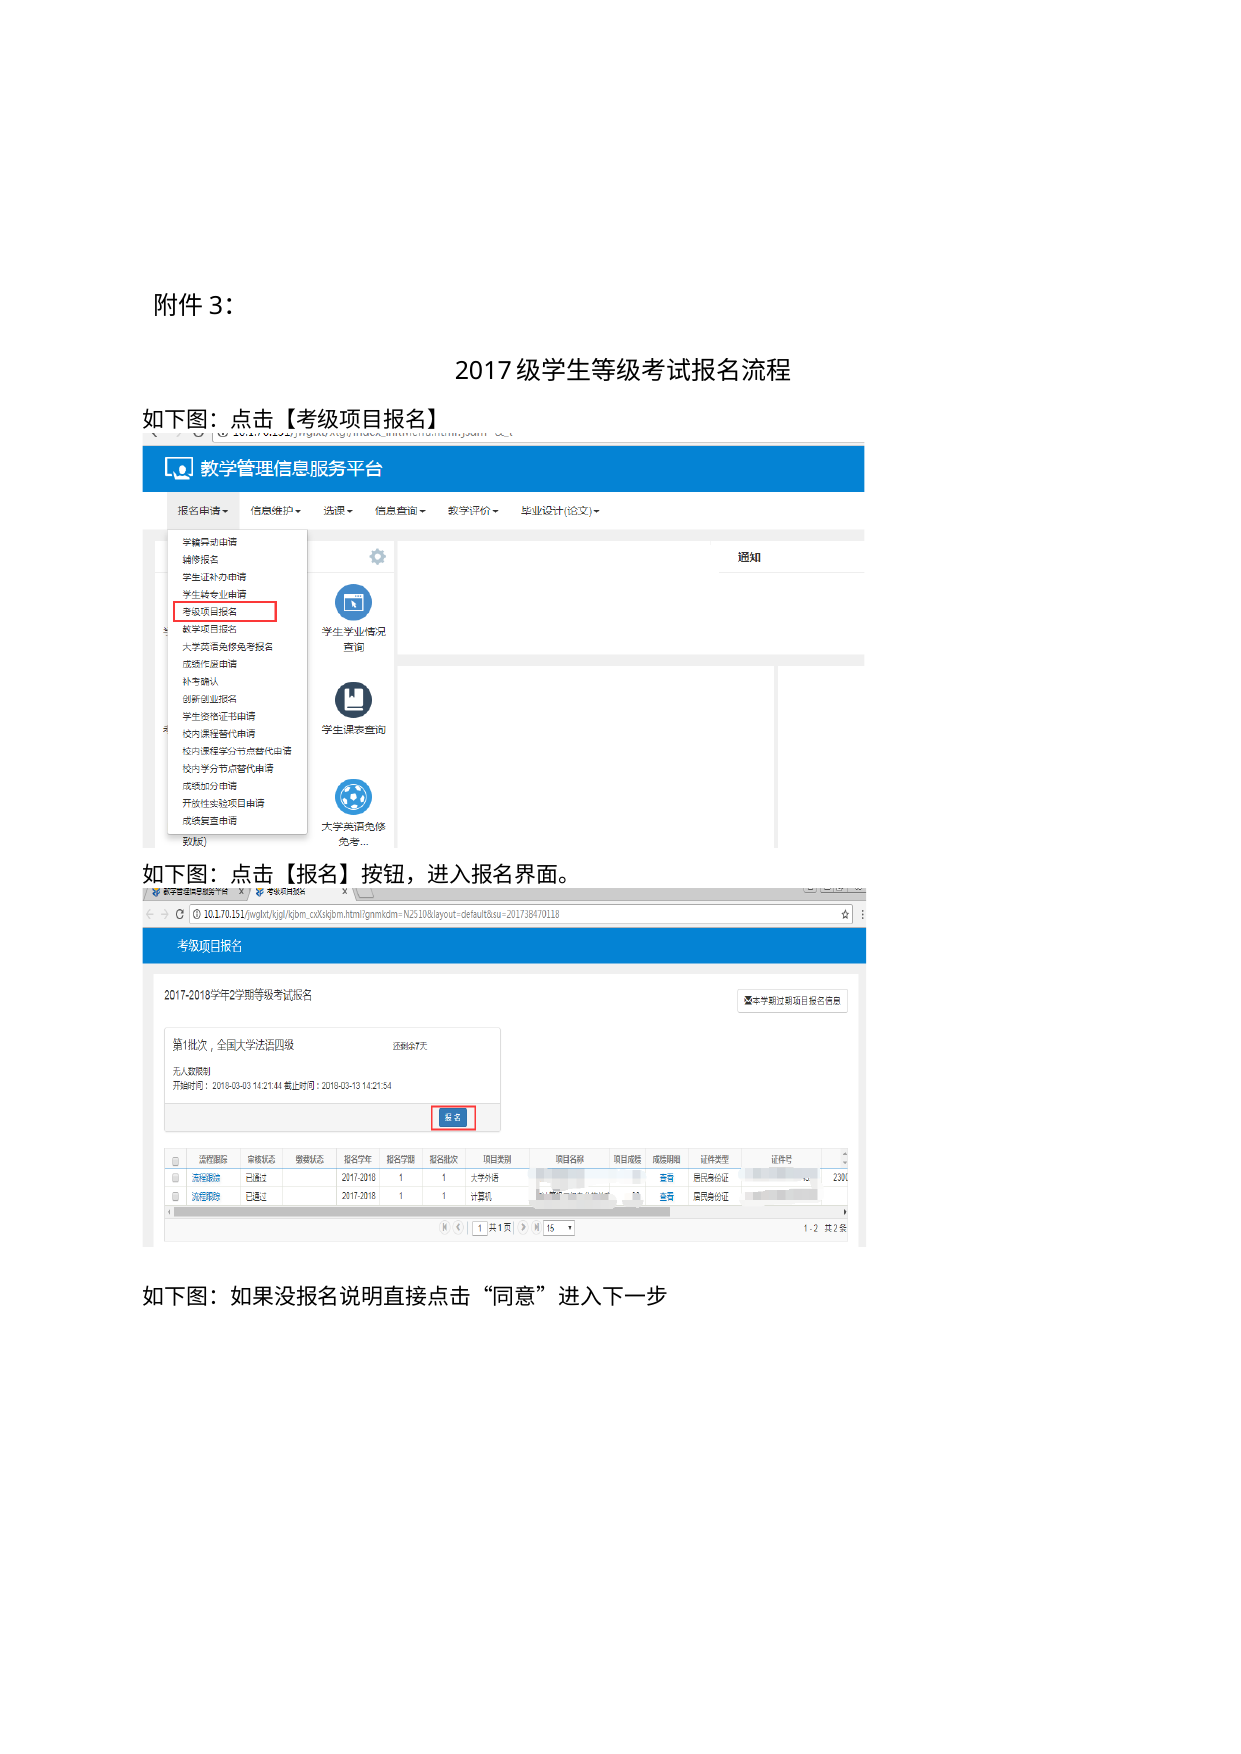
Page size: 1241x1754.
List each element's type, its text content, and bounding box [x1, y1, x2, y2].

text 2017级学生等级考试报名流程 [153, 336, 1092, 401]
text 如下图：点击【报名】按钮，进入报名界面。 [143, 856, 1092, 889]
text 附件3： [153, 271, 1092, 336]
picture [142, 433, 865, 848]
text 如下图：如果没报名说明直接点击“同意”进入下一步 [143, 1279, 1092, 1311]
text 如下图：点击【考级项目报名】 [143, 401, 1092, 434]
picture [142, 888, 867, 1247]
